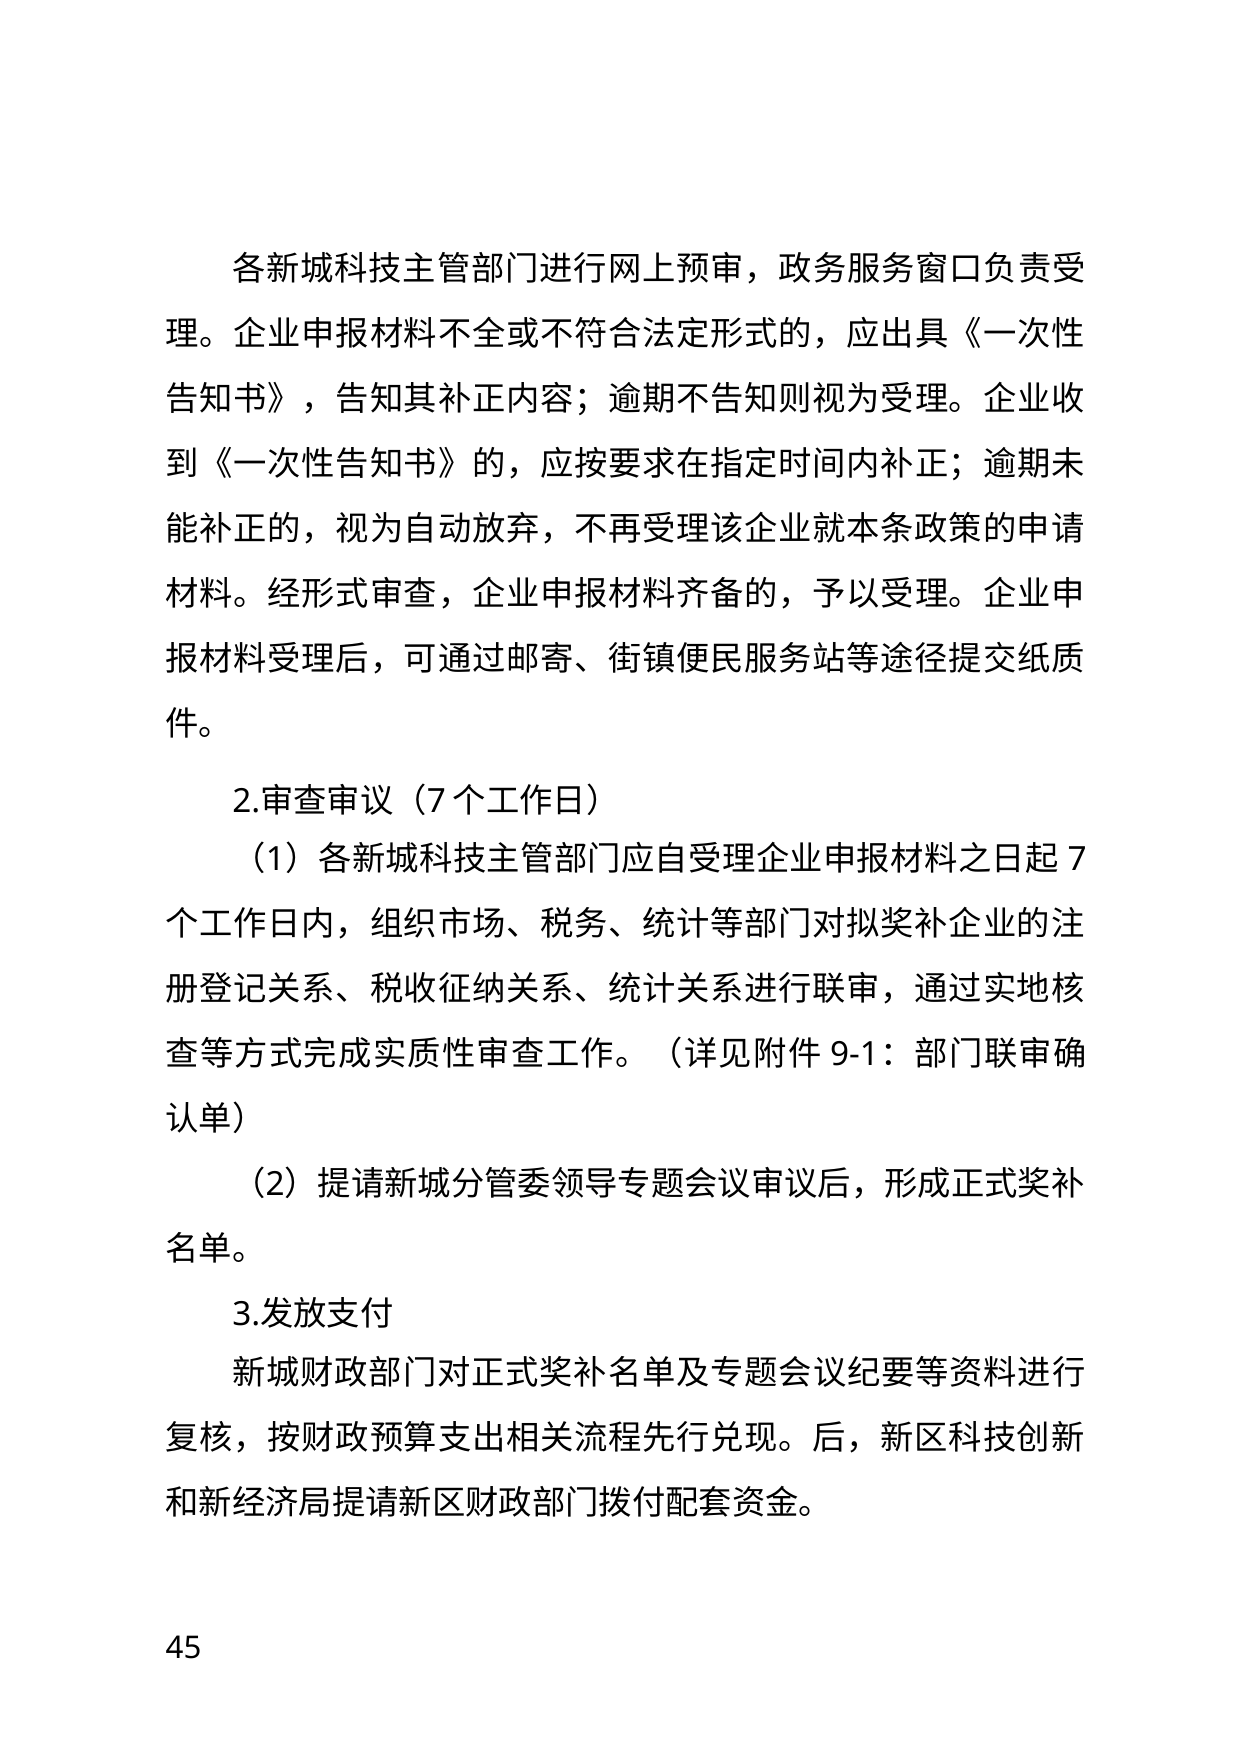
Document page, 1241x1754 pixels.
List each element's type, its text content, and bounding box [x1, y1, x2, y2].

text 2.审查审议（7个工作日） [165, 765, 1087, 824]
text （1）各新城科技主管部门应自受理企业申报材料之日起7个工作日内，组织市场、税务、统计等部门对拟奖补企业的注册登记关系、税收征纳关系、统计关系进行联审，通过实地核查等方式完成实质性审查工作。（详见附件9-1：部门联审确认单） [165, 824, 1087, 1149]
text 各新城科技主管部门进行网上预审，政务服务窗口负责受理。企业申报材料不全或不符合法定形式的，应出具《一次性告知书》，告知其补正内容；逾期不告知则视为受理。企业收到《一次性告知书》的，应按要求在指定时间内补正；逾期未能补正的，视为自动放弃，不再受理该企业就本条政策的申请材料。经形式审查，企业申报材料齐备的，予以受理。企业申报材料受理后，可通过邮寄、街镇便民服务站等途径提交纸质件。 [165, 233, 1087, 753]
text （2）提请新城分管委领导专题会议审议后，形成正式奖补名单。 [165, 1149, 1087, 1279]
text 3.发放支付 [165, 1279, 1087, 1337]
text 新城财政部门对正式奖补名单及专题会议纪要等资料进行复核，按财政预算支出相关流程先行兑现。后，新区科技创新和新经济局提请新区财政部门拨付配套资金。 [165, 1337, 1087, 1532]
